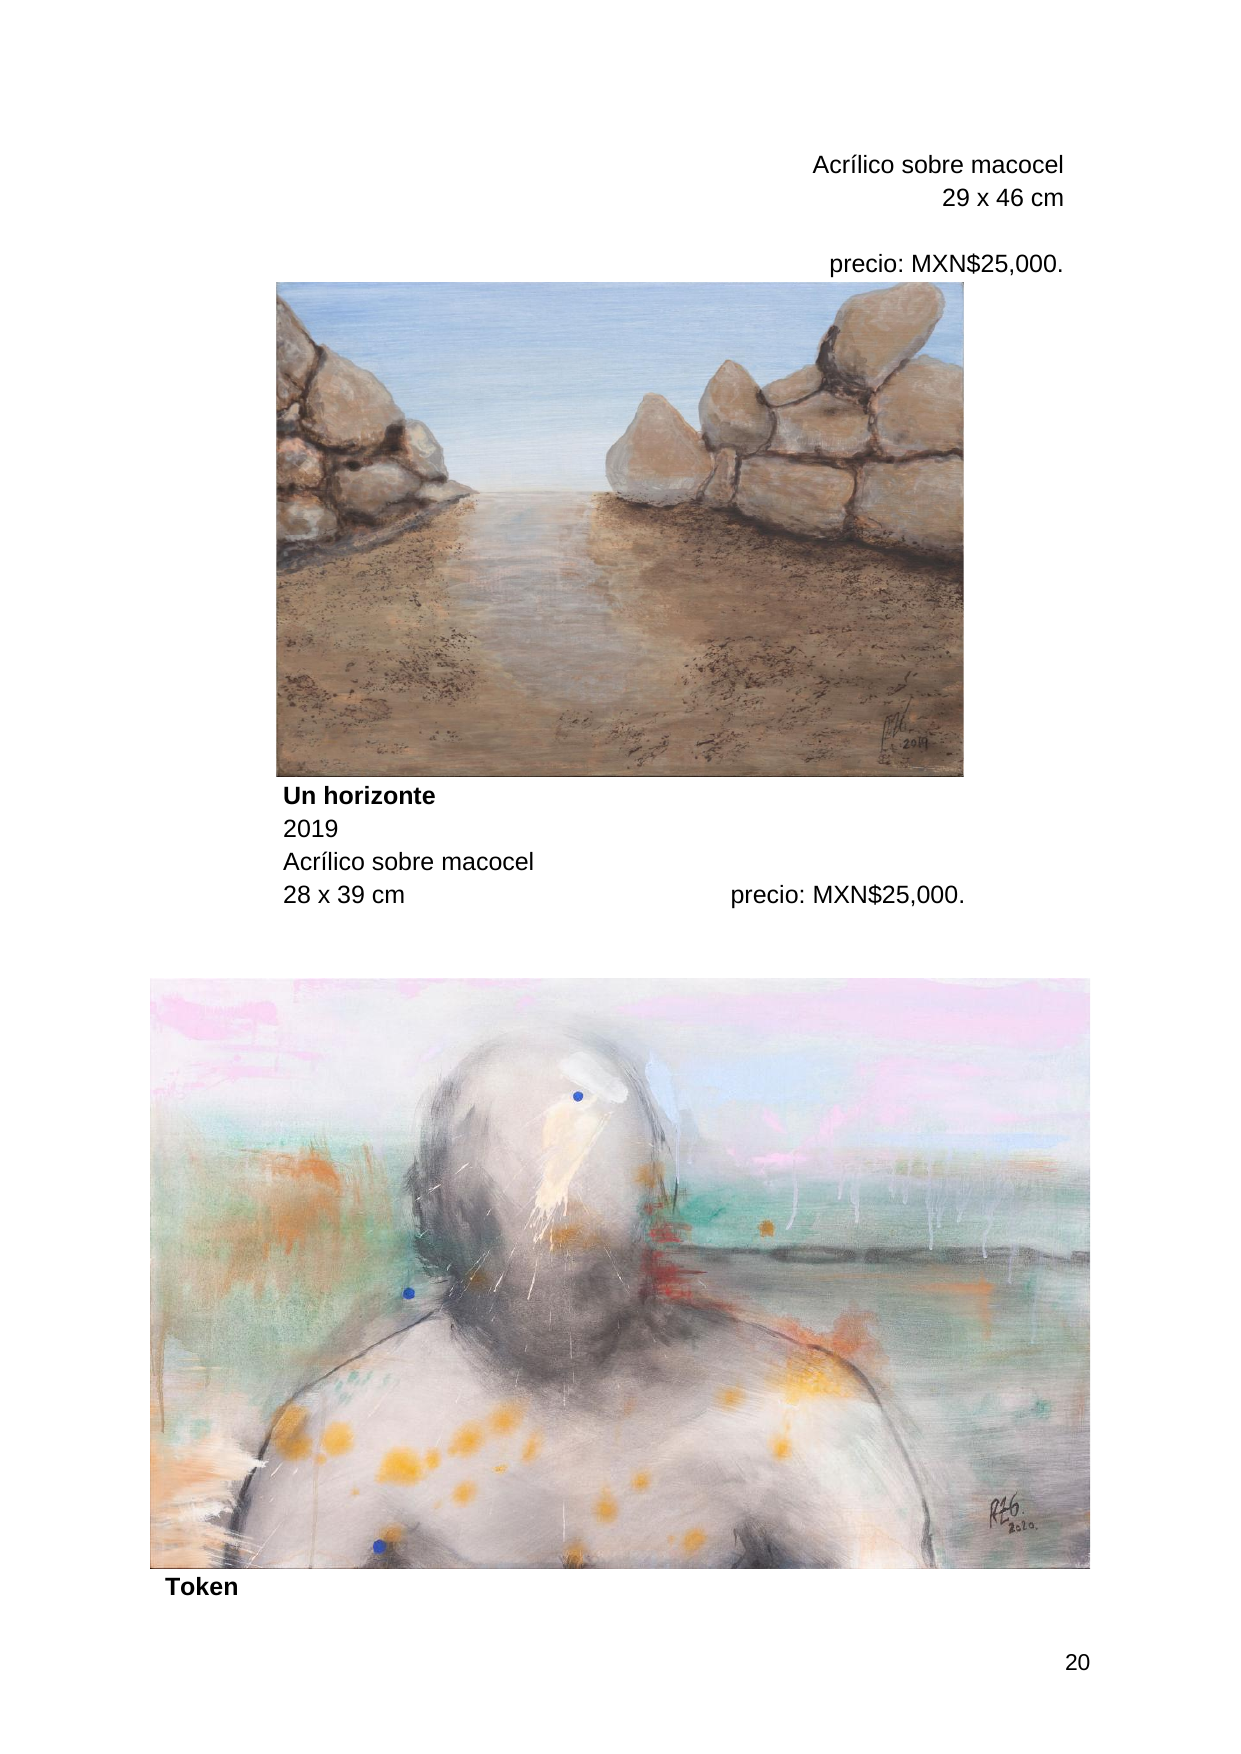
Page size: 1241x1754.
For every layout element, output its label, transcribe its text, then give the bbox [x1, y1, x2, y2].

picture [150, 978, 1091, 1569]
text 28 x 39 cm precio: MXN$25,000. [283, 880, 1064, 908]
text Token [165, 1572, 1090, 1601]
text 2019 [283, 814, 1064, 842]
text Un horizonte [283, 781, 1064, 809]
text Acrílico sobre macocel [283, 150, 1064, 179]
text Acrílico sobre macocel [283, 847, 1064, 876]
text precio: MXN$25,000. [283, 249, 1064, 278]
picture [276, 282, 964, 777]
text 29 x 46 cm [283, 183, 1064, 212]
